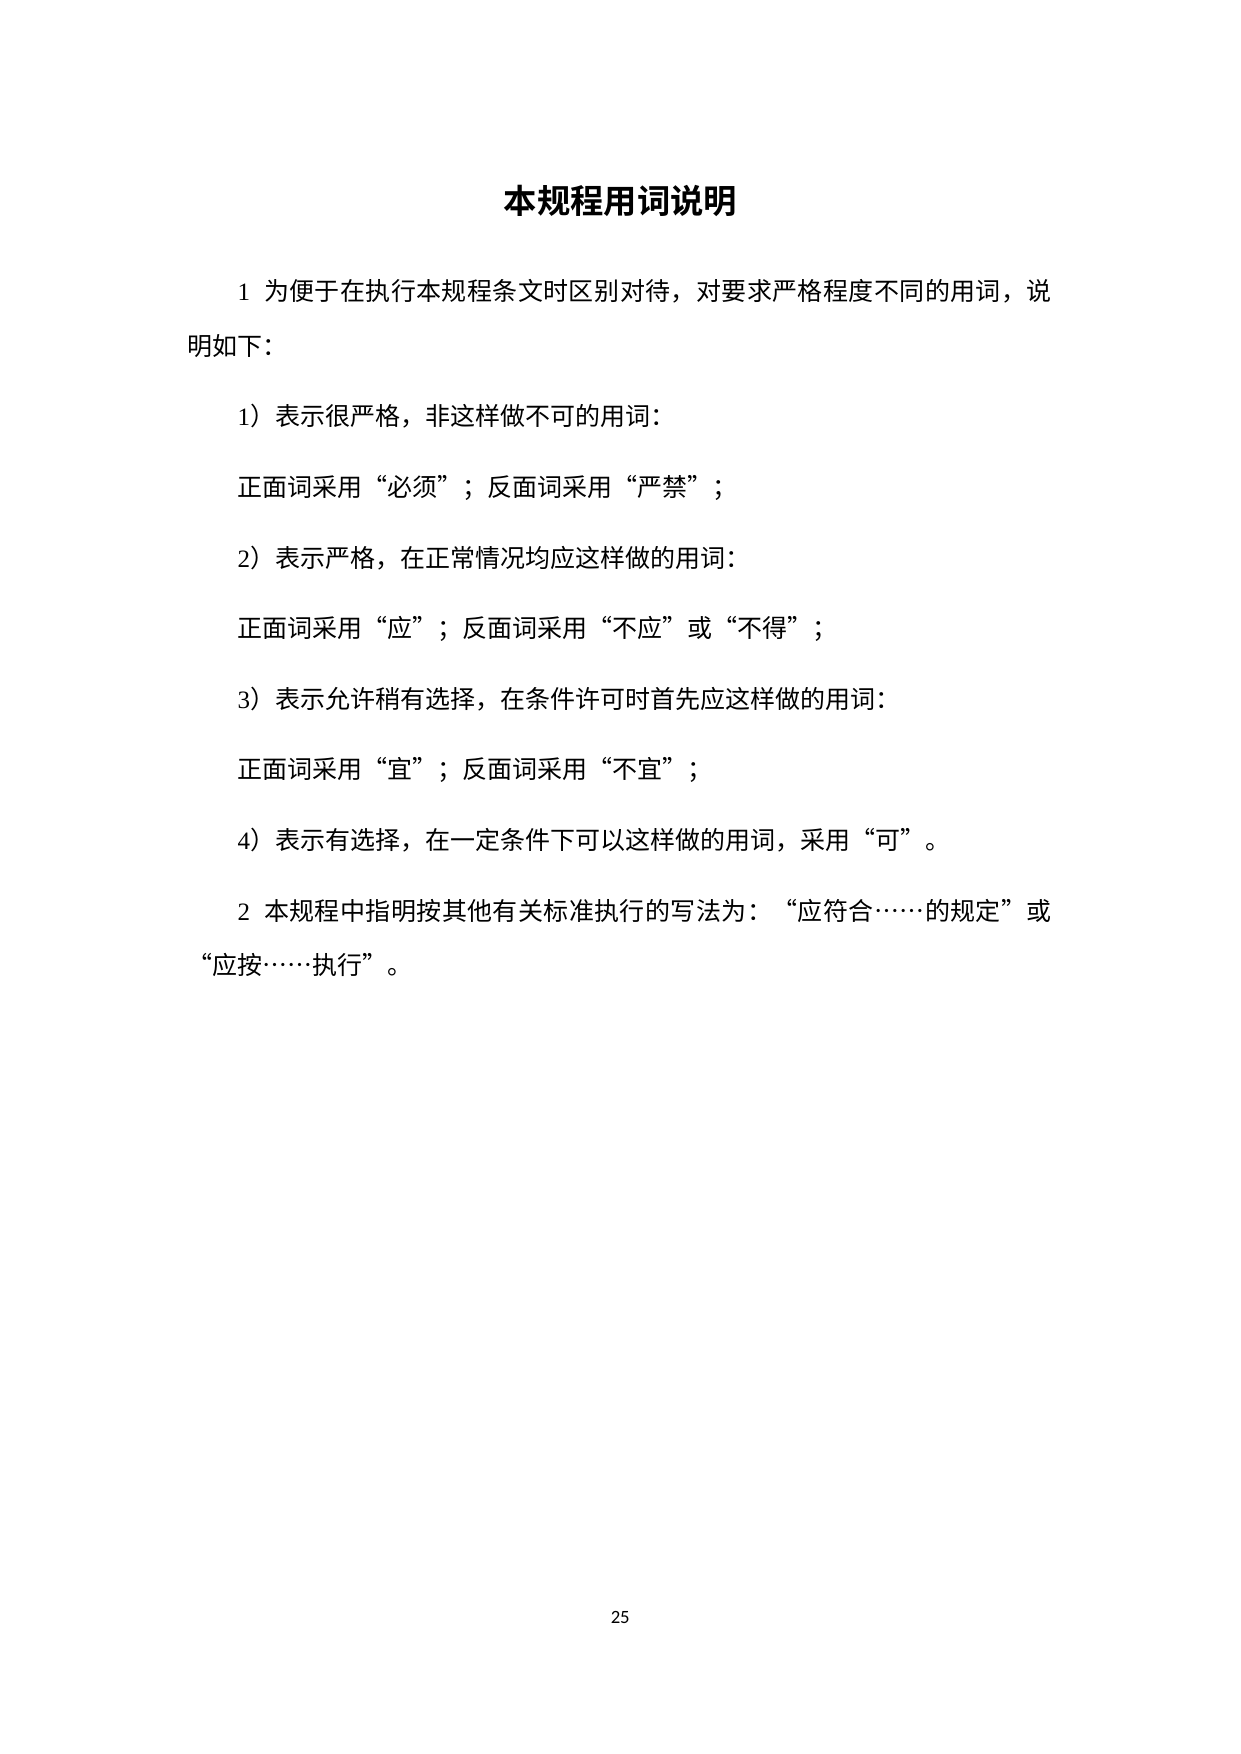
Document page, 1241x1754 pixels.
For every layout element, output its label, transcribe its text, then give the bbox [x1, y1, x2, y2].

text 正面词采用“宜”；反面词采用“不宜”； [187, 750, 1053, 786]
text 正面词采用“应”；反面词采用“不应”或“不得”； [187, 609, 1053, 645]
text 3）表示允许稍有选择，在条件许可时首先应这样做的用词： [187, 679, 1053, 716]
text 2 本规程中指明按其他有关标准执行的写法为：“应符合……的规定”或“应按……执行”。 [187, 891, 1053, 982]
text 2）表示严格，在正常情况均应这样做的用词： [187, 538, 1053, 574]
text 1）表示很严格，非这样做不可的用词： [187, 397, 1053, 433]
text 4）表示有选择，在一定条件下可以这样做的用词，采用“可”。 [187, 821, 1053, 857]
text 1 为便于在执行本规程条文时区别对待，对要求严格程度不同的用词，说明如下： [187, 272, 1053, 362]
text 正面词采用“必须”；反面词采用“严禁”； [187, 467, 1053, 504]
subtitle 本规程用词说明 [187, 174, 1053, 223]
